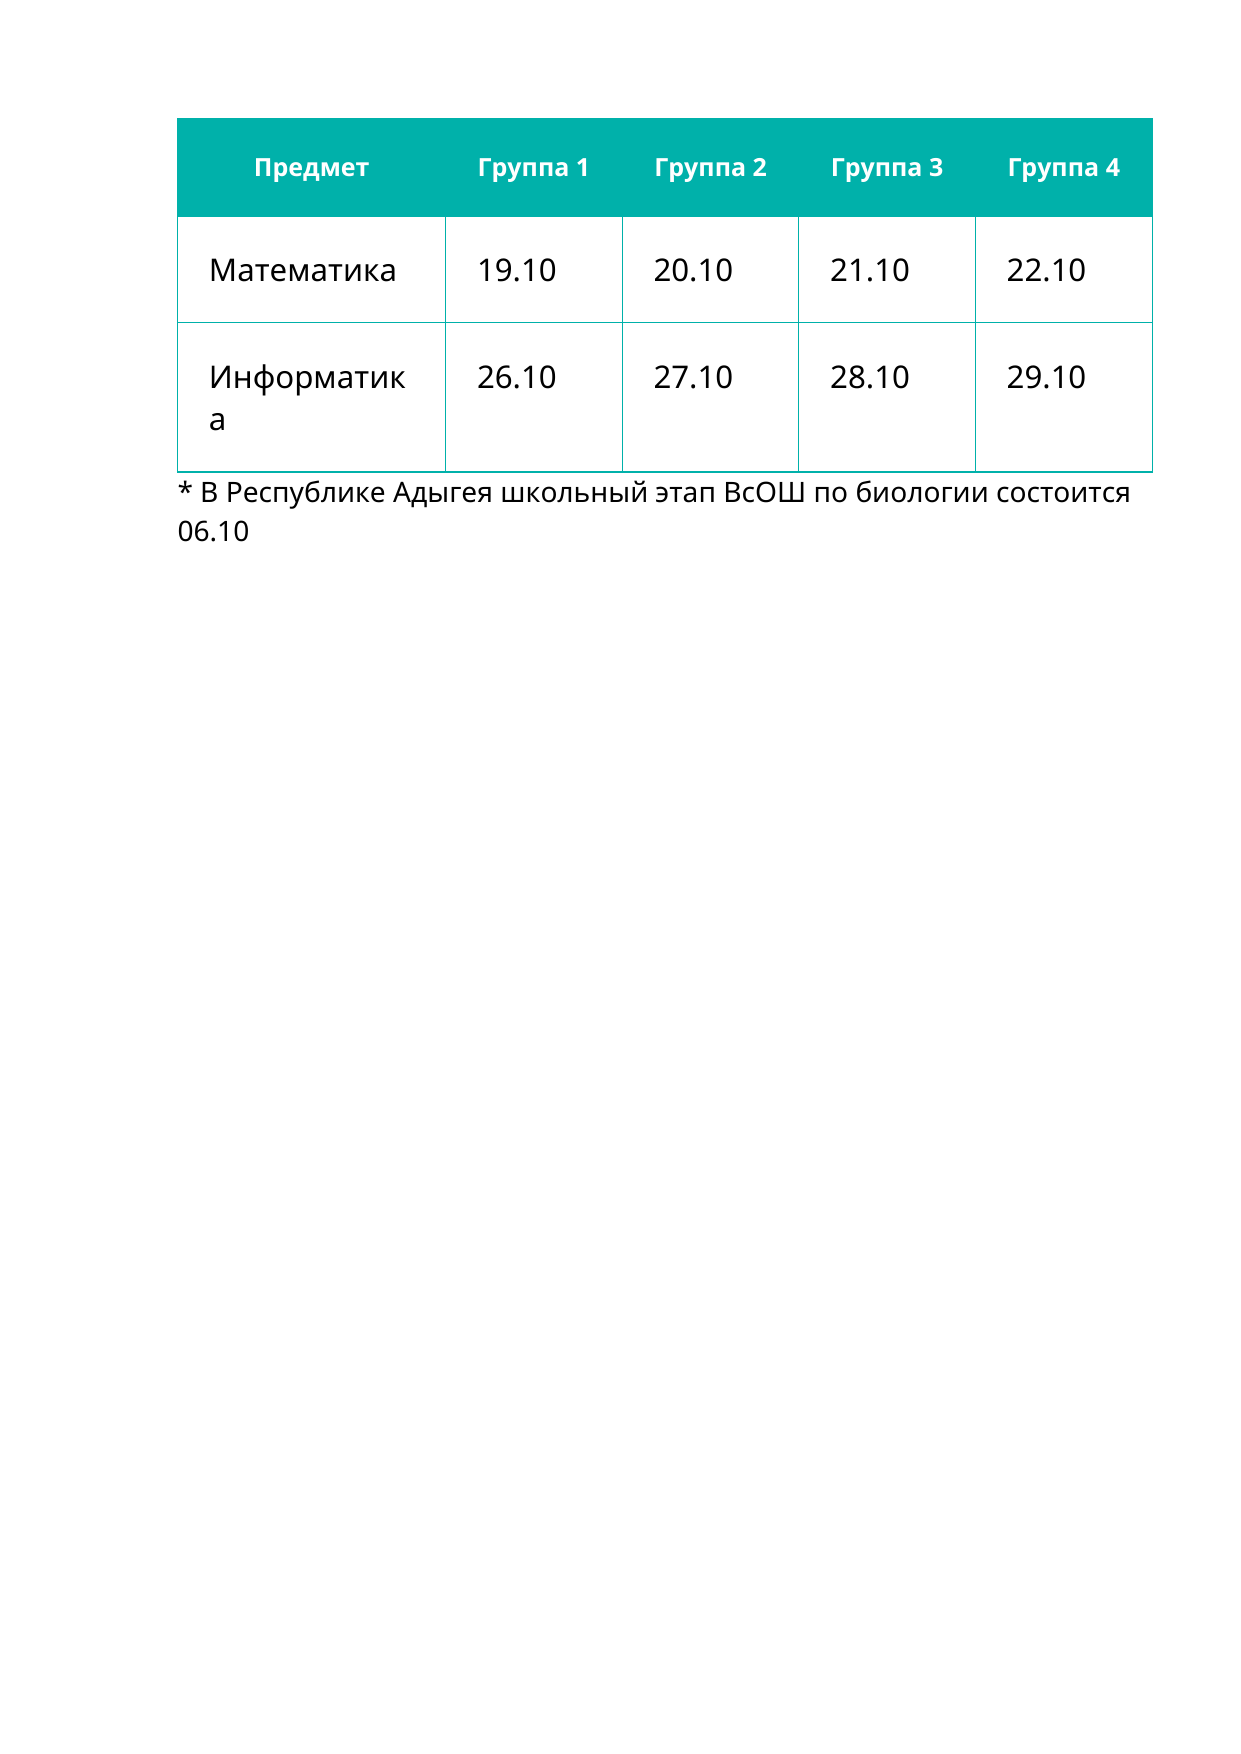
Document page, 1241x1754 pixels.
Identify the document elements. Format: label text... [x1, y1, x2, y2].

table_cell 19.10 [446, 217, 622, 322]
table_cell Информатика [178, 323, 445, 471]
table_header Предмет [178, 119, 445, 215]
table_cell 21.10 [799, 217, 975, 322]
table_header Группа 3 [799, 119, 975, 215]
table_header Группа 4 [976, 119, 1152, 215]
table_cell 26.10 [446, 323, 622, 471]
table_cell 27.10 [623, 323, 798, 471]
table_cell Математика [178, 217, 445, 322]
table_header Группа 1 [446, 119, 622, 215]
table_cell 29.10 [976, 323, 1152, 471]
table_cell 22.10 [976, 217, 1152, 322]
table_header Группа 2 [623, 119, 798, 215]
table_cell 20.10 [623, 217, 798, 322]
text * В Республике Адыгея школьный этап ВсОШ по биологии состоится 06.10 [177, 473, 1152, 549]
table_cell 28.10 [799, 323, 975, 471]
